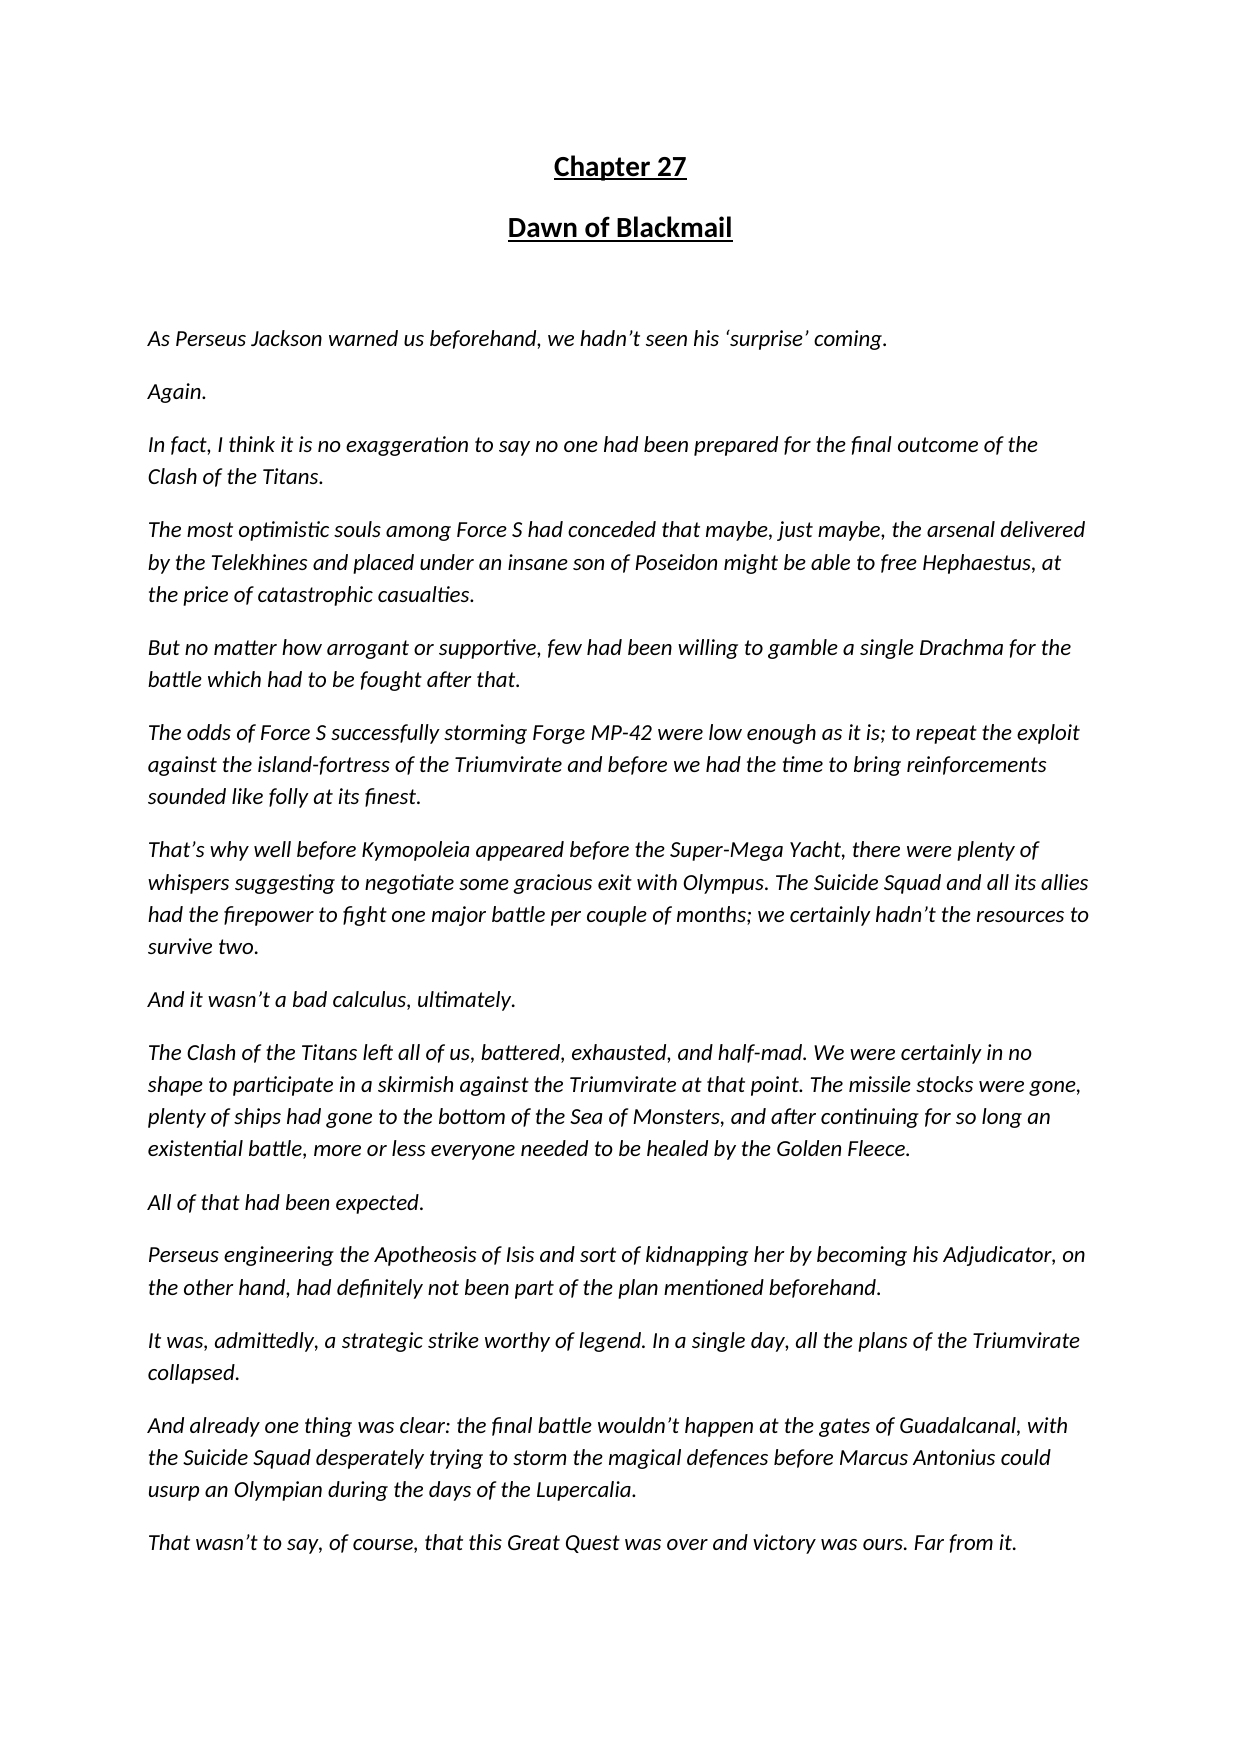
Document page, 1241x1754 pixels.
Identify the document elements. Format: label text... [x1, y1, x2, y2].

text Chapter 27 [148, 148, 1093, 183]
text It was, admittedly, a strategic strike worthy of legend. In a single day, all the plans of the Triumvirate collapsed. [148, 1326, 1093, 1386]
text That wasn’t to say, of course, that this Great Quest was over and victory was ours. Far from it. [148, 1528, 1093, 1556]
text The most optimistic souls among Force S had conceded that maybe, just maybe, the arsenal delivered by the Telekhines and placed under an insane son of Poseidon might be able to free Hephaestus, at the price of catastrophic casualties. [148, 515, 1093, 608]
text The odds of Force S successfully storming Forge MP-42 were low enough as it is; to repeat the exploit against the island-fortress of the Triumvirate and before we had the time to bring reinforcements sounded like folly at its finest. [148, 718, 1093, 810]
text In fact, I think it is no exaggeration to say no one had been prepared for the final outcome of the Clash of the Titans. [148, 430, 1093, 490]
text And it wasn’t a bad calculus, ultimately. [148, 985, 1093, 1013]
text As Perseus Jackson warned us beforehand, we hadn’t seen his ‘surprise’ coming. [148, 324, 1093, 352]
text Again. [148, 377, 1093, 405]
text And already one thing was clear: the final battle wouldn’t happen at the gates of Guadalcanal, with the Suicide Squad desperately trying to storm the magical defences before Marcus Antonius could usurp an Olympian during the days of the Lupercalia. [148, 1411, 1093, 1503]
text Dawn of Blackmail [148, 209, 1093, 245]
text All of that had been expected. [148, 1188, 1093, 1216]
text The Clash of the Titans left all of us, battered, exhausted, and half-mad. We were certainly in no shape to participate in a skirmish against the Triumvirate at that point. The missile stocks were gone, plenty of ships had gone to the bottom of the Sea of Monsters, and after continuing for so long an existential battle, more or less everyone needed to be healed by the Golden Fleece. [148, 1038, 1093, 1163]
text Perseus engineering the Apotheosis of Isis and sort of kidnapping her by becoming his Adjudicator, on the other hand, had definitely not been part of the plan mentioned beforehand. [148, 1241, 1093, 1301]
text That’s why well before Kymopoleia appeared before the Super-Mega Yacht, there were plenty of whispers suggesting to negotiate some gracious exit with Olympus. The Suicide Squad and all its allies had the firepower to fight one major battle per couple of months; we certainly hadn’t the resources to survive two. [148, 835, 1093, 960]
text But no matter how arrogant or supportive, few had been willing to gamble a single Drachma for the battle which had to be fought after that. [148, 633, 1093, 693]
